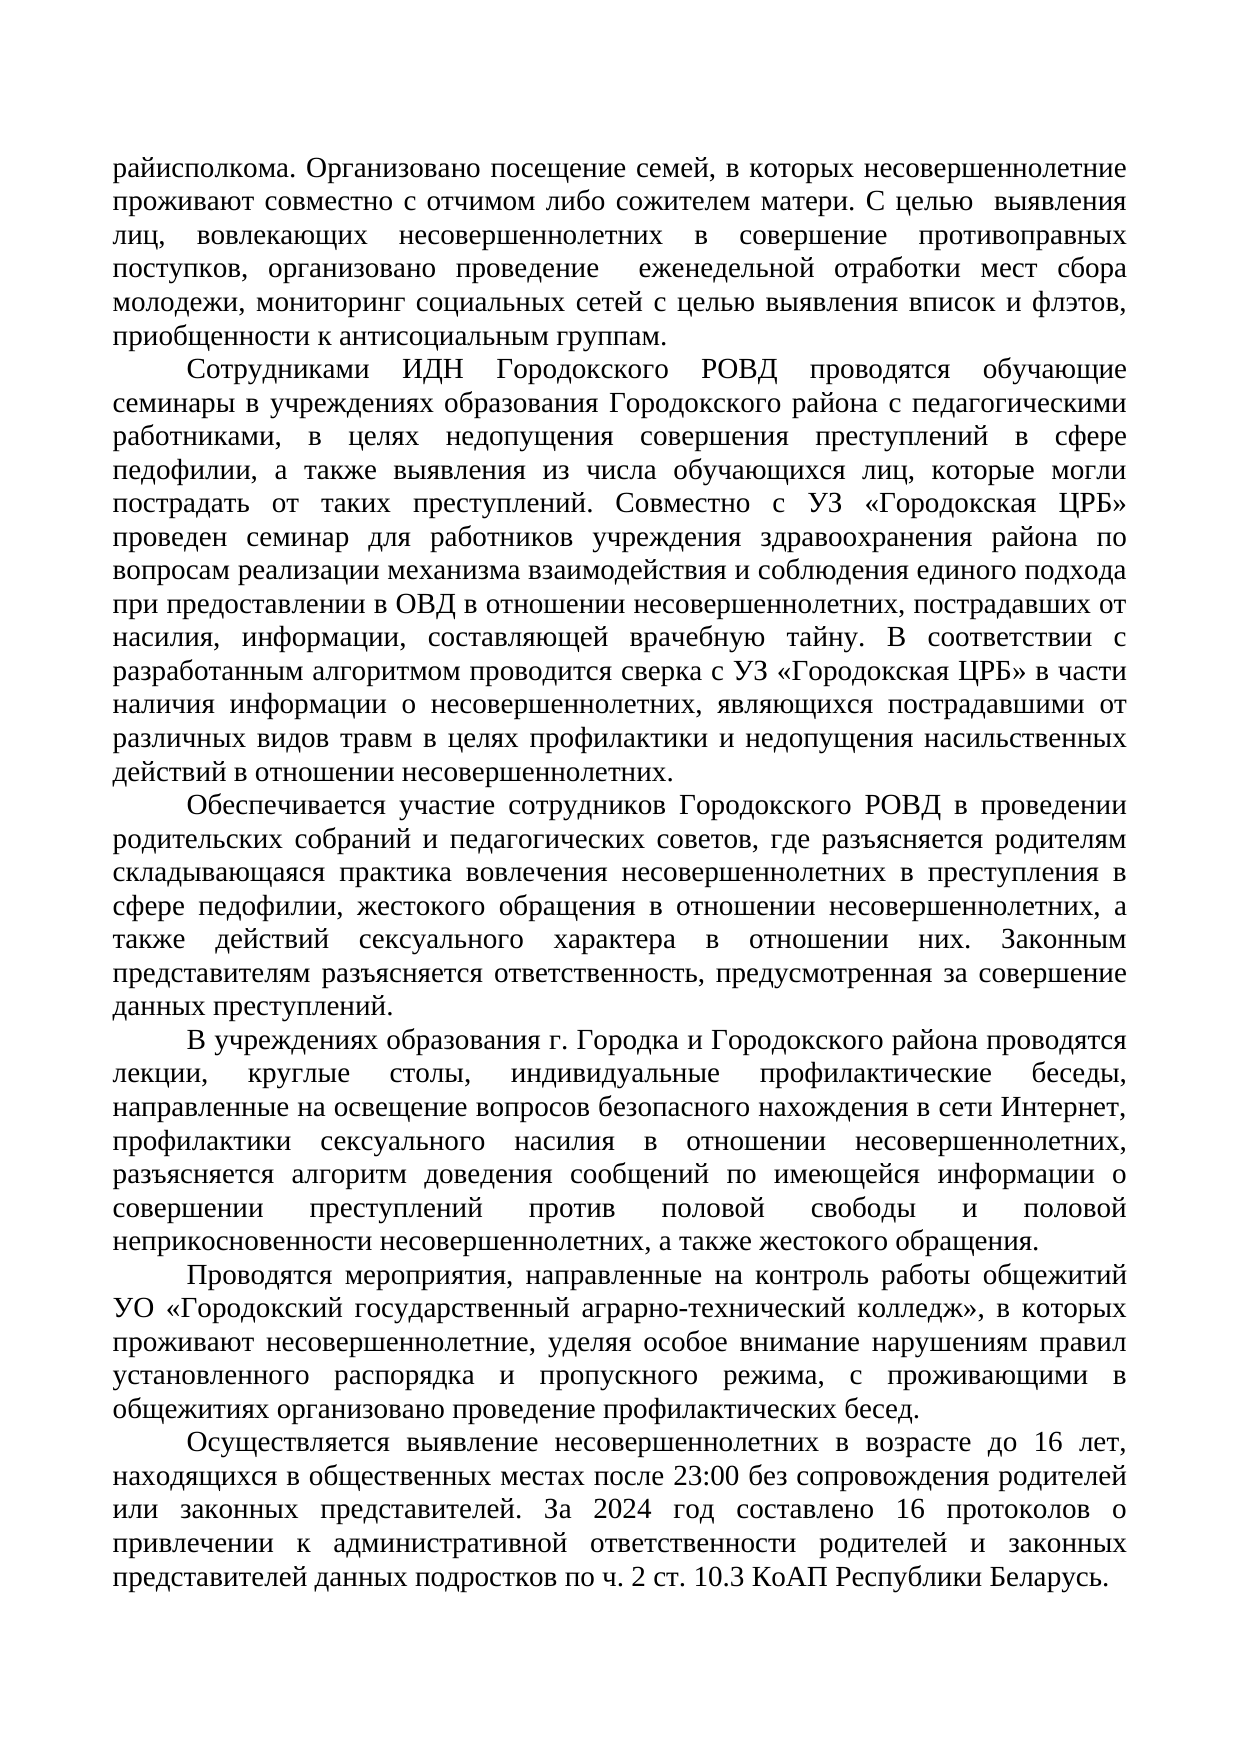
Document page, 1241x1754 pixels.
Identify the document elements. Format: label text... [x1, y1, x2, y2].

text Обеспечивается участие сотрудников Городокского РОВД в проведении родительских собраний и педагогических советов, где разъясняется родителям складывающаяся практика вовлечения несовершеннолетних в преступления в сфере педофилии, жестокого обращения в отношении несовершеннолетних, а также действий сексуального характера в отношении них. Законным представителям разъясняется ответственность, предусмотренная за совершение данных преступлений. [112, 787, 1128, 1022]
text Сотрудниками ИДН Городокского РОВД проводятся обучающие семинары в учреждениях образования Городокского района с педагогическими работниками, в целях недопущения совершения преступлений в сфере педофилии, а также выявления из числа обучающихся лиц, которые могли пострадать от таких преступлений. Совместно с УЗ «Городокская ЦРБ» проведен семинар для работников учреждения здравоохранения района по вопросам реализации механизма взаимодействия и соблюдения единого подхода при предоставлении в ОВД в отношении несовершеннолетних, пострадавших от насилия, информации, составляющей врачебную тайну. В соответствии с разработанным алгоритмом проводится сверка с УЗ «Городокская ЦРБ» в части наличия информации о несовершеннолетних, являющихся пострадавшими от различных видов травм в целях профилактики и недопущения насильственных действий в отношении несовершеннолетних. [112, 351, 1128, 787]
text В учреждениях образования г. Городка и Городокского района проводятся лекции, круглые столы, индивидуальные профилактические беседы, направленные на освещение вопросов безопасного нахождения в сети Интернет, профилактики сексуального насилия в отношении несовершеннолетних, разъясняется алгоритм доведения сообщений по имеющейся информации о совершении преступлений против половой свободы и половой неприкосновенности несовершеннолетних, а также жестокого обращения. [112, 1022, 1128, 1257]
text Проводятся мероприятия, направленные на контроль работы общежитий УО «Городокский государственный аграрно-технический колледж», в которых проживают несовершеннолетние, уделяя особое внимание нарушениям правил установленного распорядка и пропускного режима, с проживающими в общежитиях организовано проведение профилактических бесед. [112, 1257, 1128, 1424]
text Осуществляется выявление несовершеннолетних в возрасте до 16 лет, находящихся в общественных местах после 23:00 без сопровождения родителей или законных представителей. За 2024 год составлено 16 протоколов о привлечении к административной ответственности родителей и законных представителей данных подростков по ч. 2 ст. 10.3 КоАП Республики Беларусь. [112, 1424, 1128, 1592]
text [112, 150, 1128, 351]
